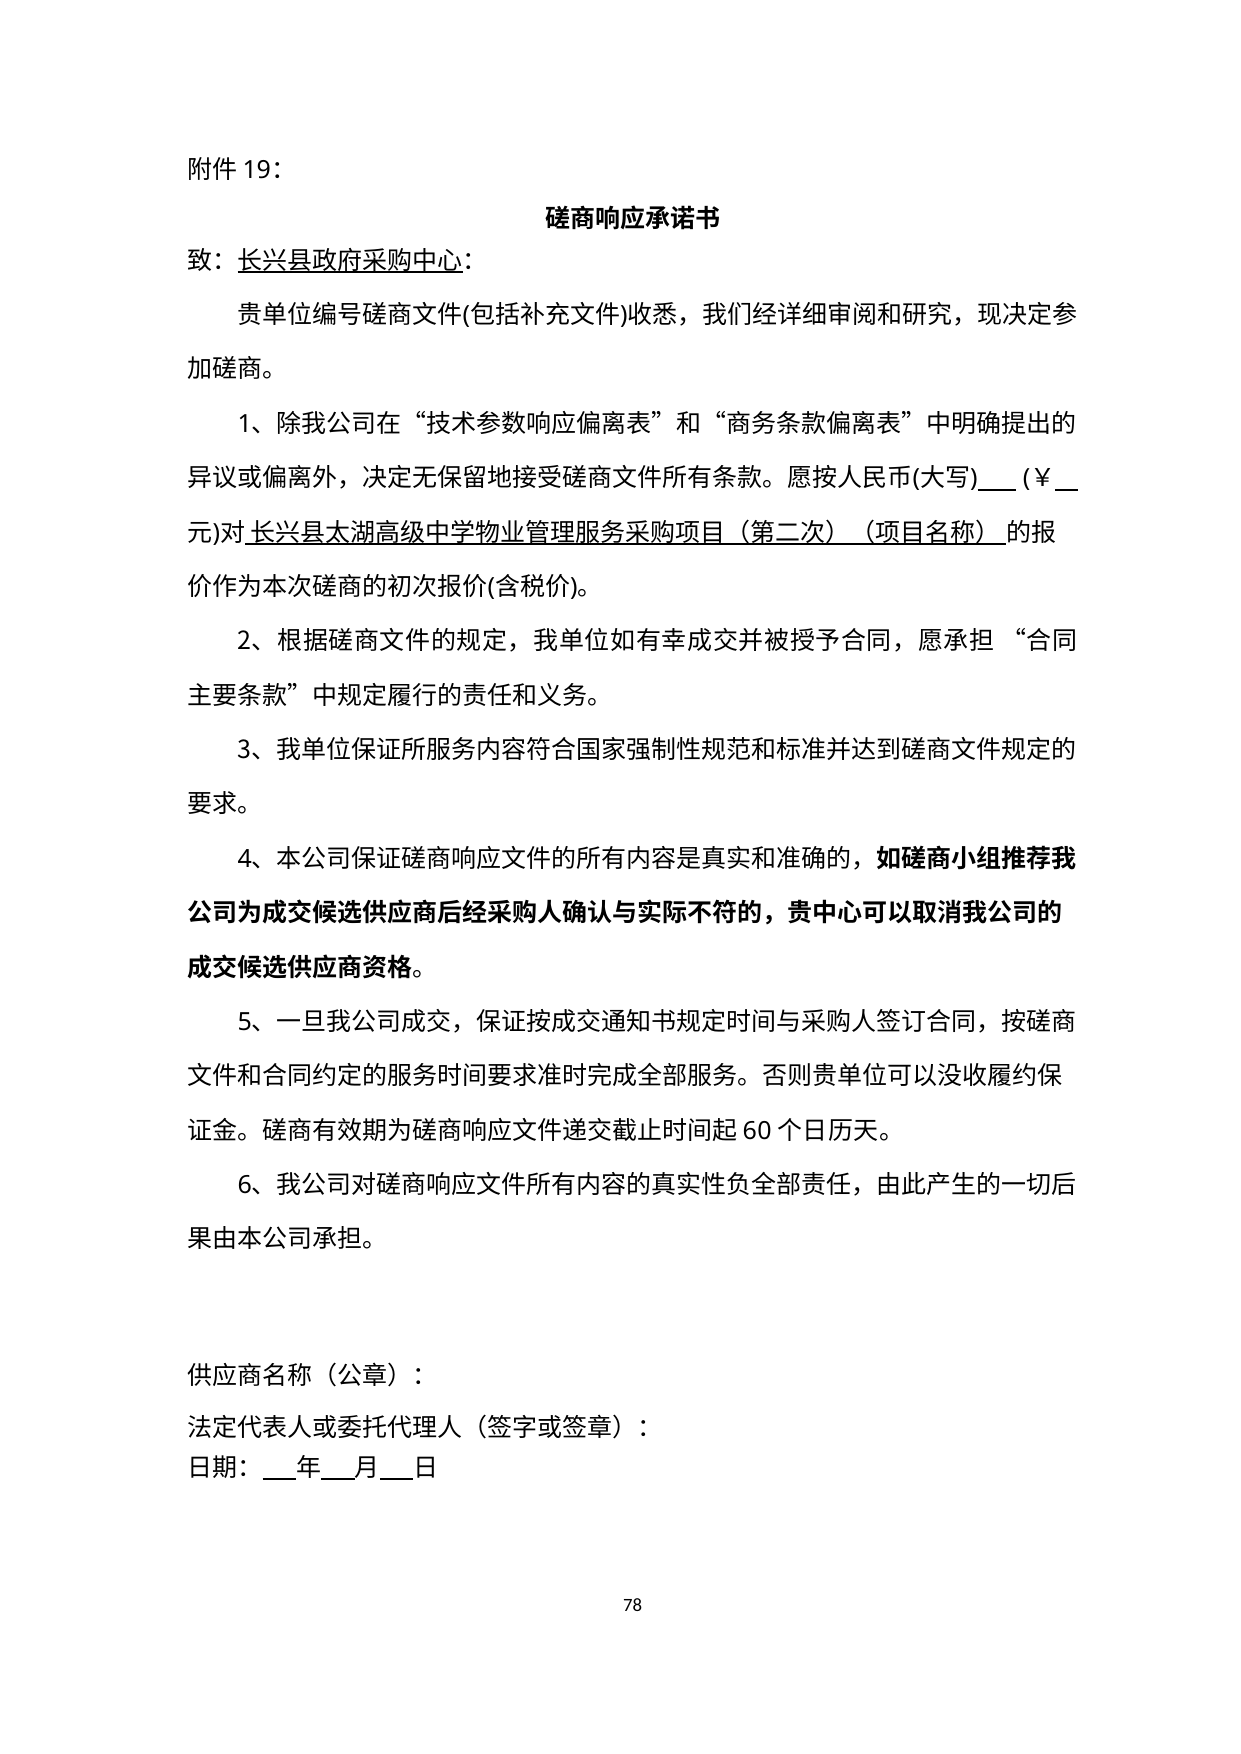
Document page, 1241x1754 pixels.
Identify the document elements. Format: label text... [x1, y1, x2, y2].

text 法定代表人或委托代理人（签字或签章）： [187, 1395, 1078, 1447]
text 4、本公司保证磋商响应文件的所有内容是真实和准确的，如磋商小组推荐我公司为成交候选供应商后经采购人确认与实际不符的，贵中心可以取消我公司的成交候选供应商资格。 [187, 838, 1078, 983]
text 附件19： [187, 150, 1078, 186]
text 1、除我公司在“技术参数响应偏离表”和“商务条款偏离表”中明确提出的异议或偏离外，决定无保留地接受磋商文件所有条款。愿按人民币(大写) (￥ 元)对 长兴县太湖高级中学物业管理服务采购项目（第二次）（项目名称） 的报价作为本次磋商的初次报价(含税价)。 [187, 403, 1078, 603]
text 3、我单位保证所服务内容符合国家强制性规范和标准并达到磋商文件规定的要求。 [187, 729, 1078, 820]
text 日期： 年 月 日 [187, 1447, 1078, 1483]
text 致：长兴县政府采购中心： [187, 240, 1078, 276]
text 6、我公司对磋商响应文件所有内容的真实性负全部责任，由此产生的一切后果由本公司承担。 [187, 1164, 1078, 1255]
text 贵单位编号磋商文件(包括补充文件)收悉，我们经详细审阅和研究，现决定参加磋商。 [187, 294, 1078, 385]
text 磋商响应承诺书 [187, 199, 1078, 235]
text 2、根据磋商文件的规定，我单位如有幸成交并被授予合同，愿承担 “合同主要条款”中规定履行的责任和义务。 [187, 621, 1078, 711]
text 5、一旦我公司成交，保证按成交通知书规定时间与采购人签订合同，按磋商文件和合同约定的服务时间要求准时完成全部服务。否则贵单位可以没收履约保证金。磋商有效期为磋商响应文件递交截止时间起60个日历天。 [187, 1001, 1078, 1146]
text 供应商名称（公章）： [187, 1343, 1078, 1395]
